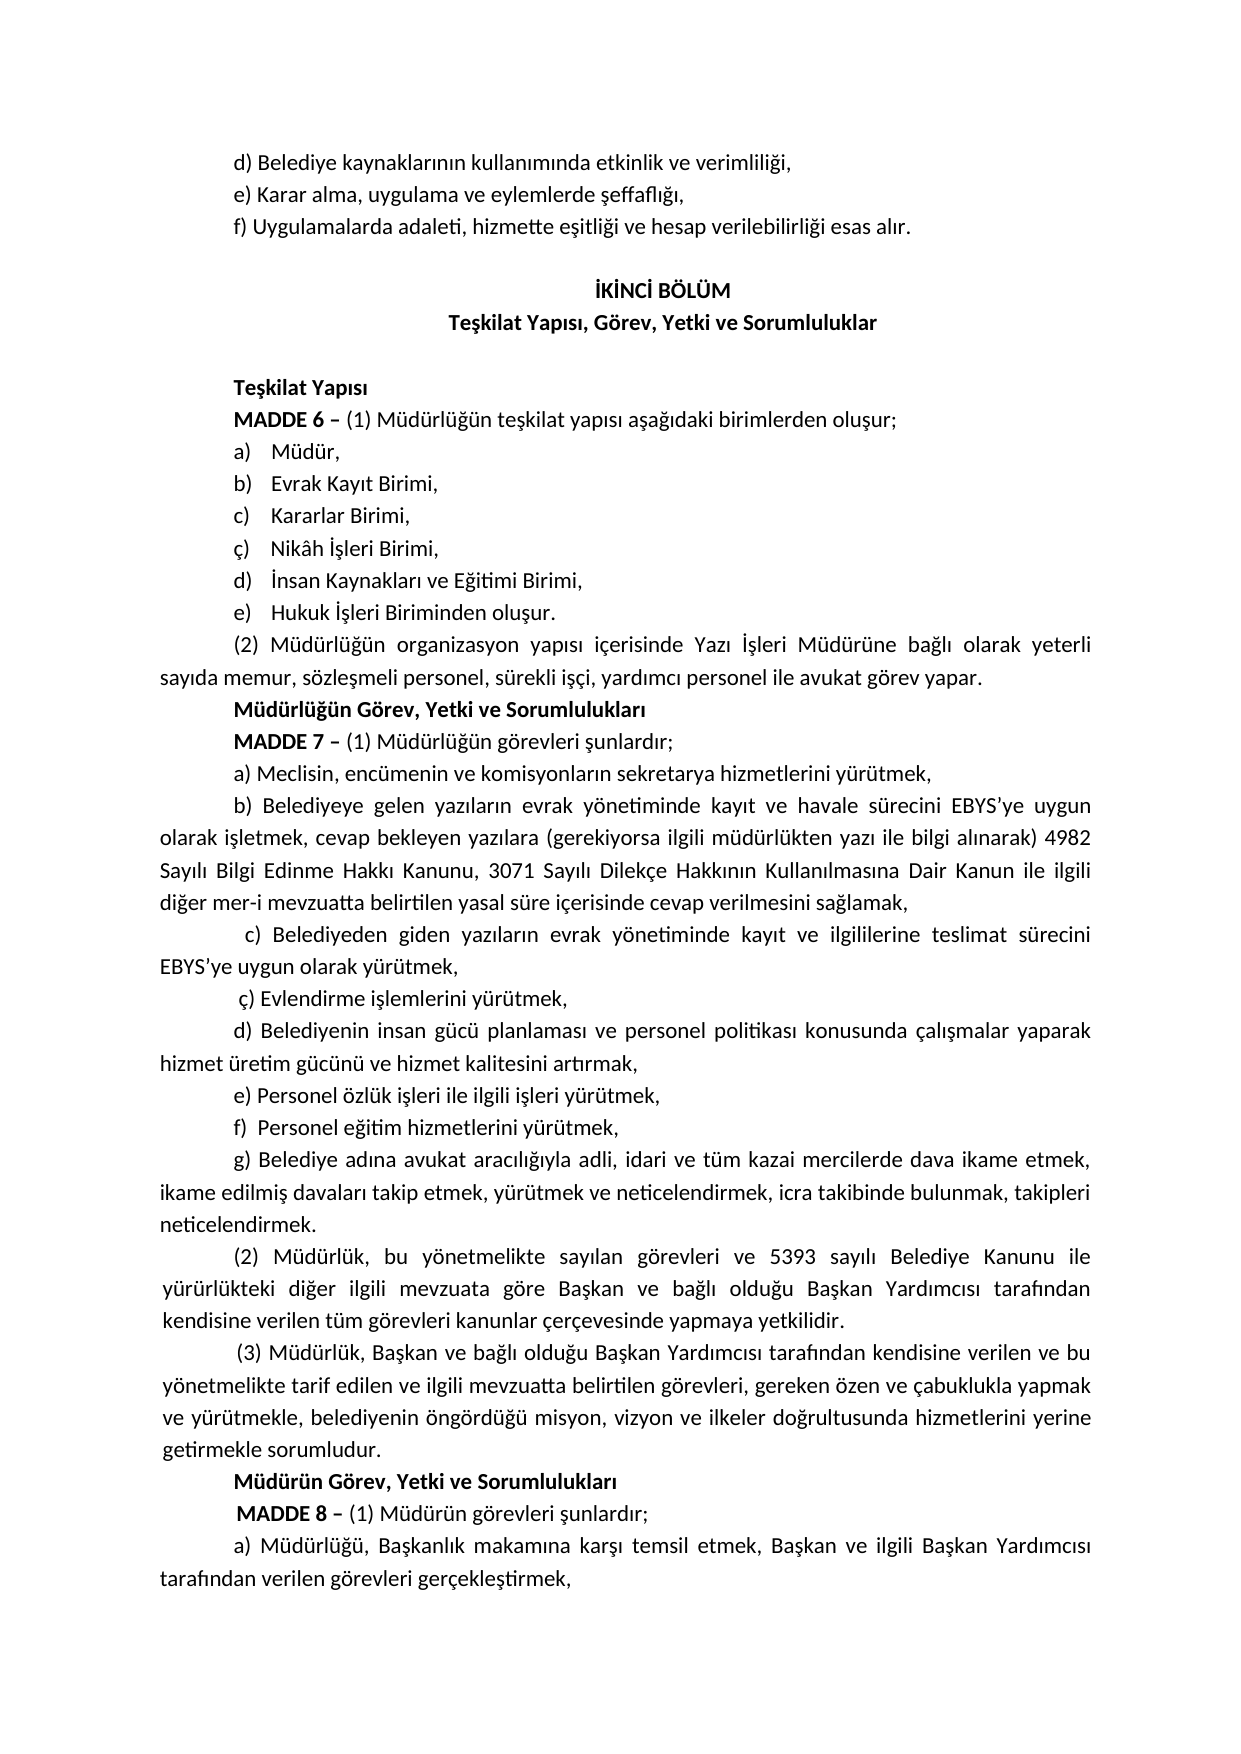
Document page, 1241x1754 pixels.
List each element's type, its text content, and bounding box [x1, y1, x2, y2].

text b) Belediyeye gelen yazıların evrak yönetiminde kayıt ve havale sürecini EBYS’ye uygun olarak işletmek, cevap bekleyen yazılara (gerekiyorsa ilgili müdürlükten yazı ile bilgi alınarak) 4982 Sayılı Bilgi Edinme Hakkı Kanunu, 3071 Sayılı Dilekçe Hakkının Kullanılmasına Dair Kanun ile ilgili diğer mer-i mevzuatta belirtilen yasal süre içerisinde cevap verilmesini sağlamak, [159, 791, 1093, 916]
text e) Personel özlük işleri ile ilgili işleri yürütmek, [159, 1081, 1093, 1109]
text MADDE 7 – (1) Müdürlüğün görevleri şunlardır; [159, 727, 1093, 755]
list Müdür, [233, 437, 1093, 465]
text İKİNCİ BÖLÜM [159, 276, 1093, 304]
text Müdürün Görev, Yetki ve Sorumlulukları [159, 1467, 1093, 1495]
text Teşkilat Yapısı, Görev, Yetki ve Sorumluluklar [159, 308, 1093, 337]
text d) Belediye kaynaklarının kullanımında etkinlik ve verimliliği, [159, 148, 1093, 176]
text a) Meclisin, encümenin ve komisyonların sekretarya hizmetlerini yürütmek, [159, 759, 1093, 787]
text g) Belediye adına avukat aracılığıyla adli, idari ve tüm kazai mercilerde dava ikame etmek, ikame edilmiş davaları takip etmek, yürütmek ve neticelendirmek, icra takibinde bulunmak, takipleri neticelendirmek. [159, 1145, 1093, 1238]
list Evrak Kayıt Birimi, [233, 469, 1093, 497]
text c) Belediyeden giden yazıların evrak yönetiminde kayıt ve ilgililerine teslimat sürecini EBYS’ye uygun olarak yürütmek, [159, 920, 1093, 980]
text (2) Müdürlük, bu yönetmelikte sayılan görevleri ve 5393 sayılı Belediye Kanunu ile yürürlükteki diğer ilgili mevzuata göre Başkan ve bağlı olduğu Başkan Yardımcısı tarafından kendisine verilen tüm görevleri kanunlar çerçevesinde yapmaya yetkilidir. [162, 1242, 1093, 1334]
text ç) Evlendirme işlemlerini yürütmek, [159, 984, 1093, 1012]
text d) Belediyenin insan gücü planlaması ve personel politikası konusunda çalışmalar yaparak hizmet üretim gücünü ve hizmet kalitesini artırmak, [159, 1017, 1093, 1077]
text a) Müdürlüğü, Başkanlık makamına karşı temsil etmek, Başkan ve ilgili Başkan Yardımcısı tarafından verilen görevleri gerçekleştirmek, [159, 1532, 1093, 1592]
list Kararlar Birimi, [233, 502, 1093, 530]
text Müdürlüğün Görev, Yetki ve Sorumlulukları [159, 695, 1093, 723]
text e) Karar alma, uygulama ve eylemlerde şeffaflığı, [159, 180, 1093, 208]
text Teşkilat Yapısı [159, 373, 1093, 401]
text (2) Müdürlüğün organizasyon yapısı içerisinde Yazı İşleri Müdürüne bağlı olarak yeterli sayıda memur, sözleşmeli personel, sürekli işçi, yardımcı personel ile avukat görev yapar. [159, 630, 1093, 691]
text MADDE 6 – (1) Müdürlüğün teşkilat yapısı aşağıdaki birimlerden oluşur; [159, 405, 1093, 433]
list İnsan Kaynakları ve Eğitimi Birimi, [233, 566, 1093, 594]
text f) Personel eğitim hizmetlerini yürütmek, [159, 1113, 1093, 1141]
list Hukuk İşleri Biriminden oluşur. [233, 598, 1093, 626]
text MADDE 8 – (1) Müdürün görevleri şunlardır; [159, 1499, 1093, 1527]
text (3) Müdürlük, Başkan ve bağlı olduğu Başkan Yardımcısı tarafından kendisine verilen ve bu yönetmelikte tarif edilen ve ilgili mevzuatta belirtilen görevleri, gereken özen ve çabuklukla yapmak ve yürütmekle, belediyenin öngördüğü misyon, vizyon ve ilkeler doğrultusunda hizmetlerini yerine getirmekle sorumludur. [162, 1338, 1093, 1463]
text ç) Nikâh İşleri Birimi, [233, 534, 1093, 562]
text f) Uygulamalarda adaleti, hizmette eşitliği ve hesap verilebilirliği esas alır. [159, 212, 1093, 240]
